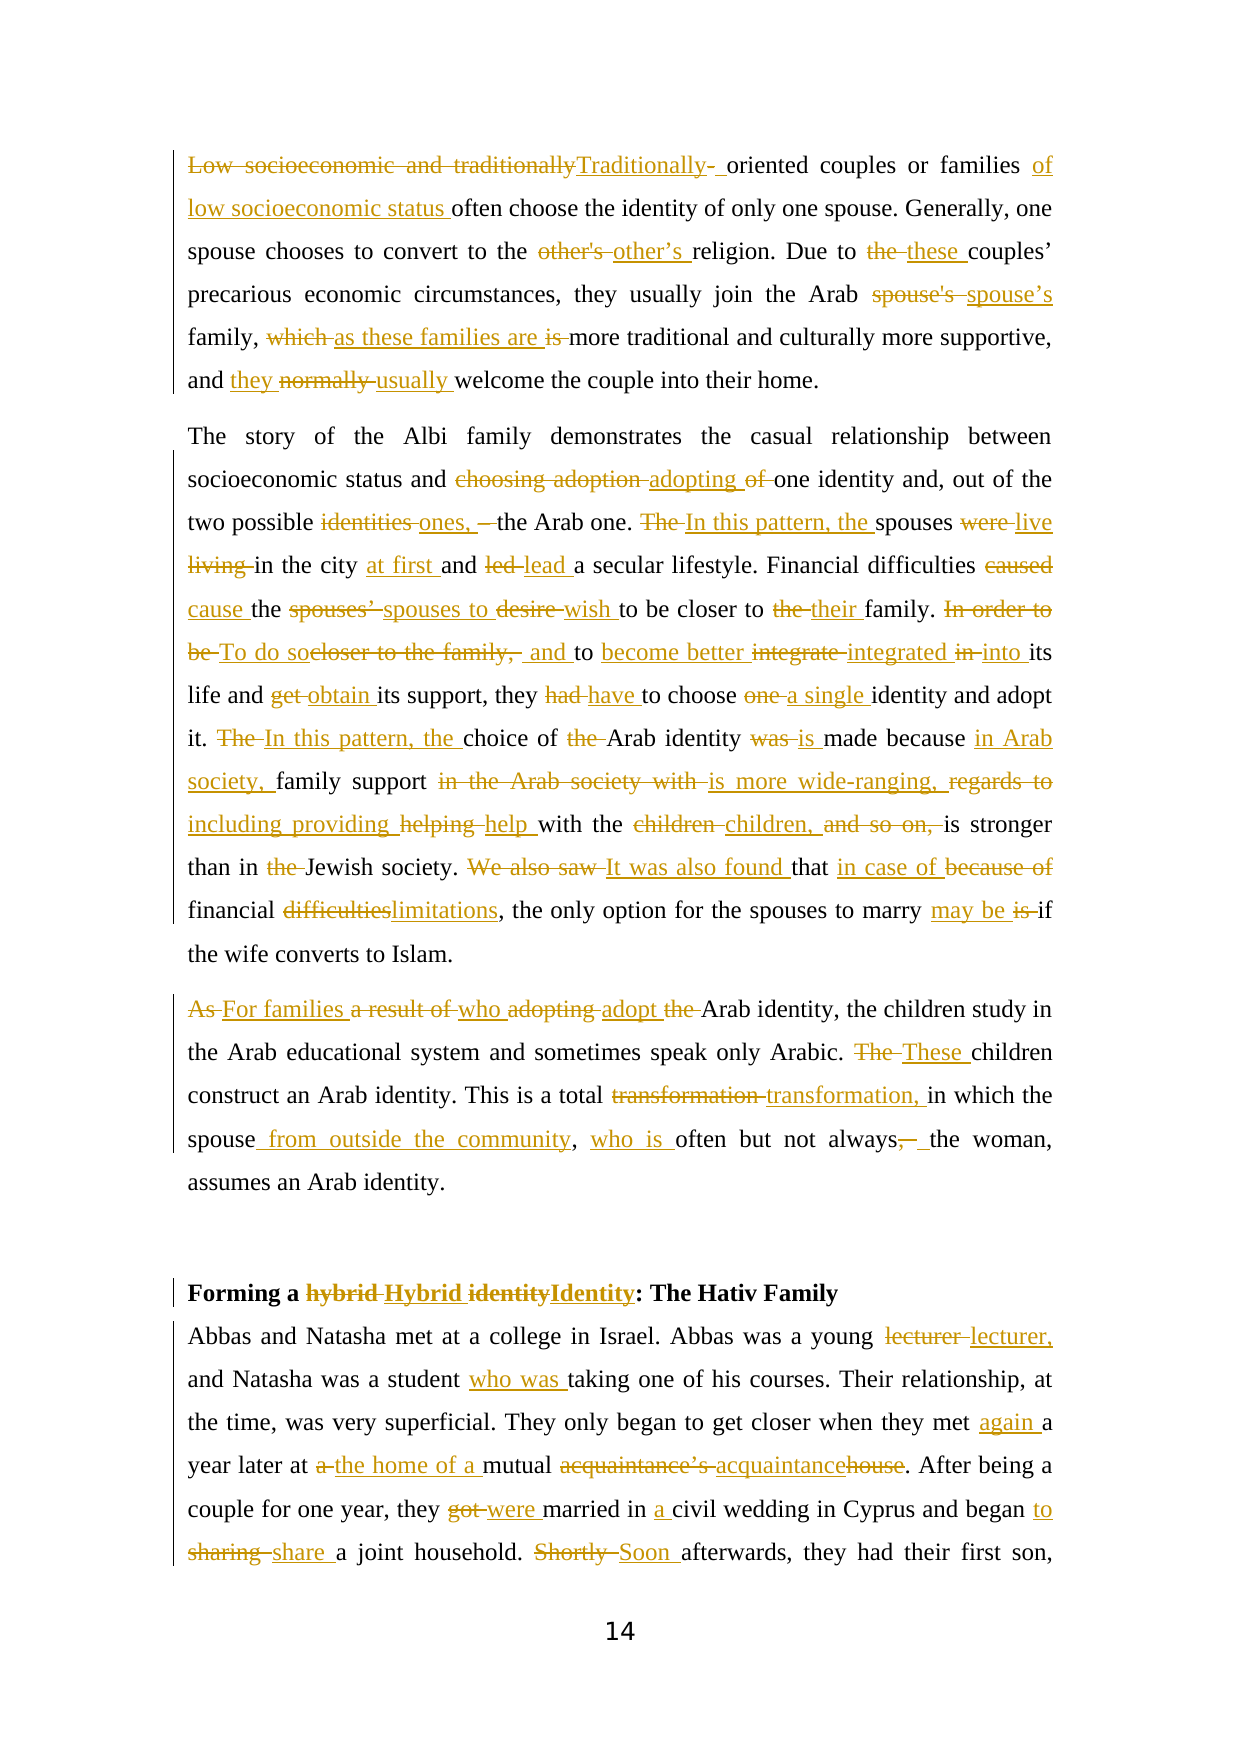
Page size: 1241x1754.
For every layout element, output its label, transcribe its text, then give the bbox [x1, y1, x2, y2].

text Forming a : The Hativ Family [187, 1278, 1053, 1307]
text The story of the Albi family demonstrates the casual relationship between socioeconomic status and one identity and, out of the two possible the Arab one. spouses in the city and a secular lifestyle. Financial difficulties the to be closer to family. to its life and its support, they to choose identity and adopt it. choice of Arab identity made because family support with the is stronger than in Jewish society. that financial , the only option for the spouses to marry if the wife converts to Islam. [187, 421, 1053, 967]
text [187, 1321, 1053, 1566]
text Arab identity, the children study in the Arab educational system and sometimes speak only Arabic. children construct an Arab identity. This is a total in which the spouse, often but not alwaysthe woman, assumes an Arab identity. [187, 994, 1053, 1196]
text oriented couples or families often choose the identity of only one spouse. Generally, one spouse chooses to convert to the religion. Due to couples’ precarious economic circumstances, they usually join the Arab family, more traditional and culturally more supportive, and welcome the couple into their home. [187, 150, 1053, 394]
